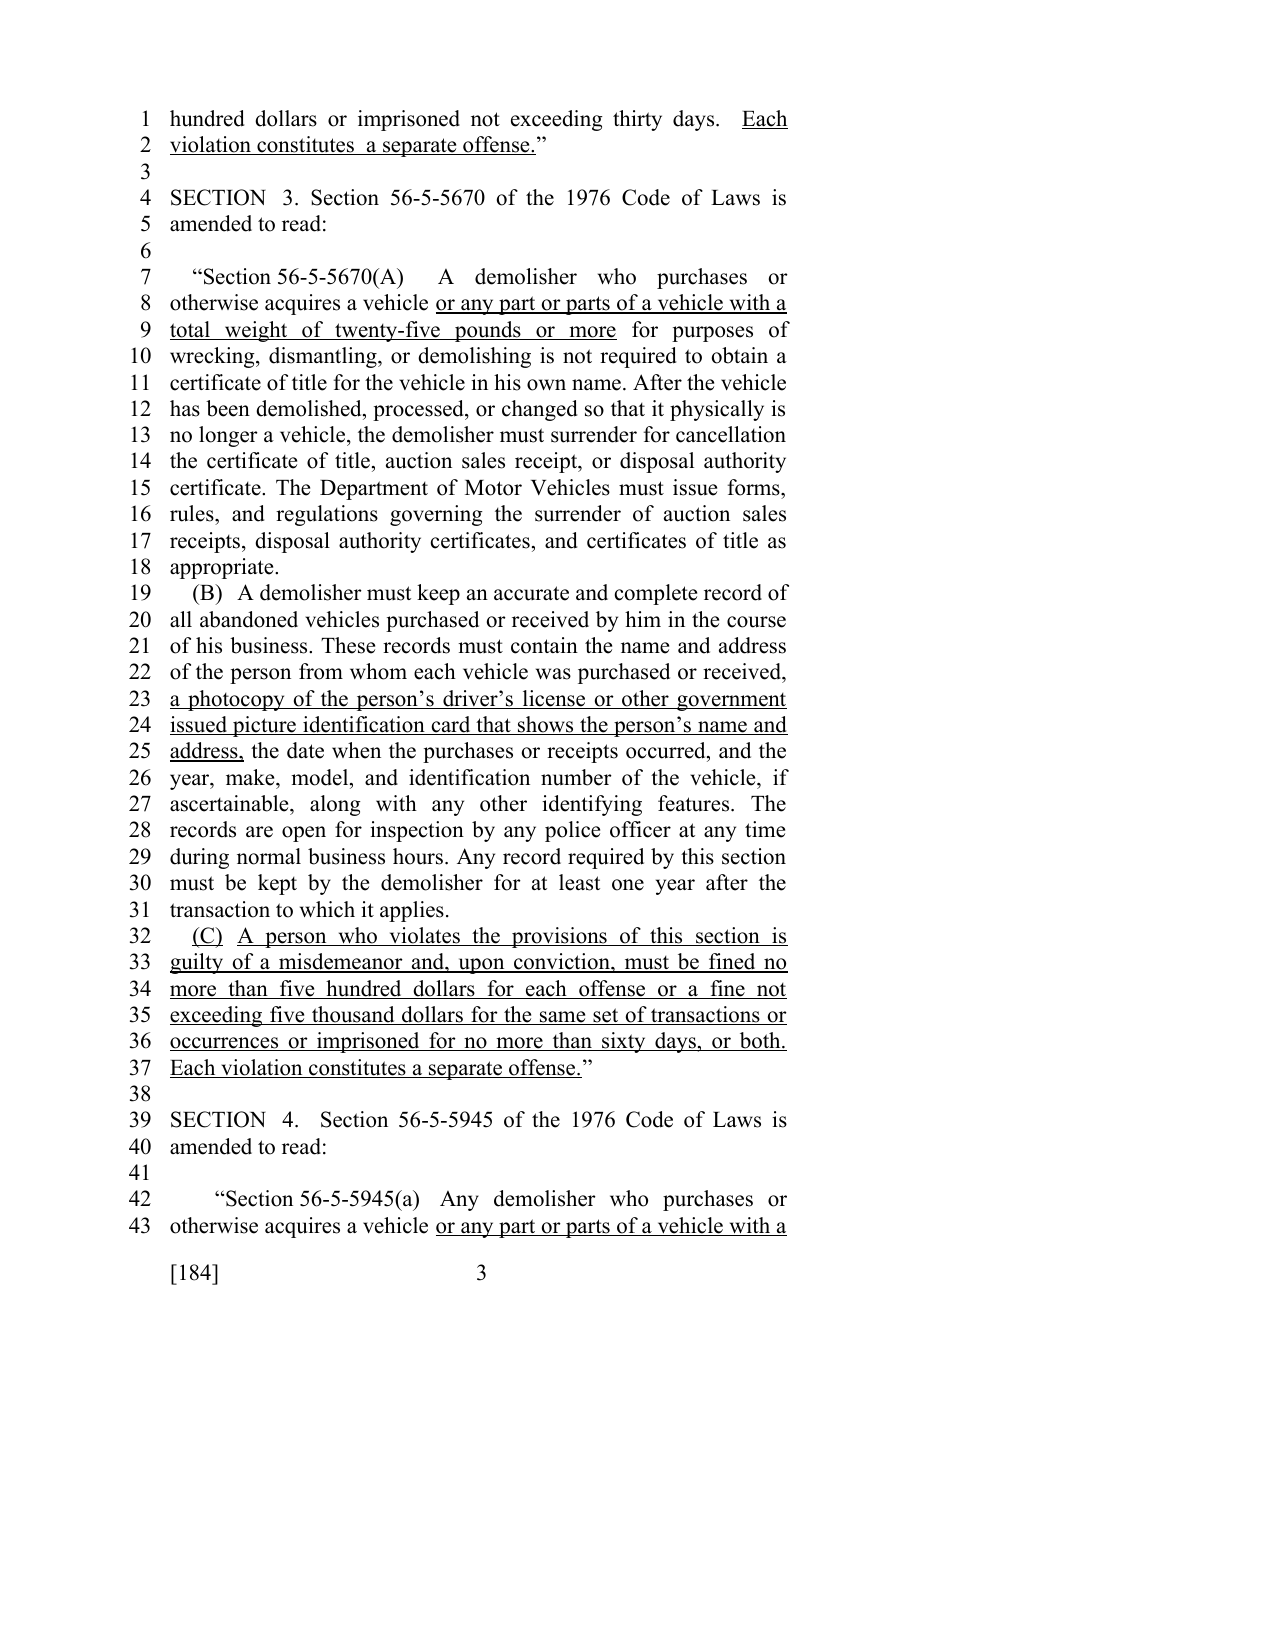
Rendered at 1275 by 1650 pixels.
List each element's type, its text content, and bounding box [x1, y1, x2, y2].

text “Section 56-5-5670(A) A demolisher who purchases or otherwise acquires a vehicle or any part or parts of a vehicle with a total weight of twenty-five pounds or more for purposes of wrecking, dismantling, or demolishing is not required to obtain a certificate of title for the vehicle in his own name. After the vehicle has been demolished, processed, or changed so that it physically is no longer a vehicle, the demolisher must surrender for cancellation the certificate of title, auction sales receipt, or disposal authority certificate. The Department of Motor Vehicles must issue forms, rules, and regulations governing the surrender of auction sales receipts, disposal authority certificates, and certificates of title as appropriate. [169, 263, 787, 579]
text (B) A demolisher must keep an accurate and complete record of all abandoned vehicles purchased or received by him in the course of his business. These records must contain the name and address of the person from whom each vehicle was purchased or received, a photocopy of the person’s driver’s license or other government issued picture identification card that shows the person’s name and address, the date when the purchases or receipts occurred, and the year, make, model, and identification number of the vehicle, if ascertainable, along with any other identifying features. The records are open for inspection by any police officer at any time during normal business hours. Any record required by this section must be kept by the demolisher for at least one year after the transaction to which it applies. [169, 735, 787, 922]
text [169, 105, 787, 158]
text SECTION 3. Section 56-5-5670 of the 1976 Code of Laws is amended to read: [169, 184, 787, 237]
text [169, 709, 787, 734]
text SECTION 4. Section 56-5-5945 of the 1976 Code of Laws is amended to read: [169, 1106, 787, 1159]
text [169, 1186, 787, 1238]
text (C) A person who violates the provisions of this section is guilty of a misdemeanor and, upon conviction, must be fined no more than five hundred dollars for each offense or a fine not exceeding five thousand dollars for the same set of transactions or occurrences or imprisoned for no more than sixty days, or both. Each violation constitutes a separate offense.” [169, 922, 787, 971]
text (B) A demolisher must keep an accurate and complete record of all abandoned vehicles purchased or received by him in the course of his business. These records must contain the name and address of the person from whom each vehicle was purchased or received, a photocopy of the person’s driver’s license or other government issued picture identification card that shows the person’s name and address, the date when the purchases or receipts occurred, and the year, make, model, and identification number of the vehicle, if ascertainable, along with any other identifying features. The records are open for inspection by any police officer at any time during normal business hours. Any record required by this section must be kept by the demolisher for at least one year after the transaction to which it applies. [169, 579, 787, 708]
